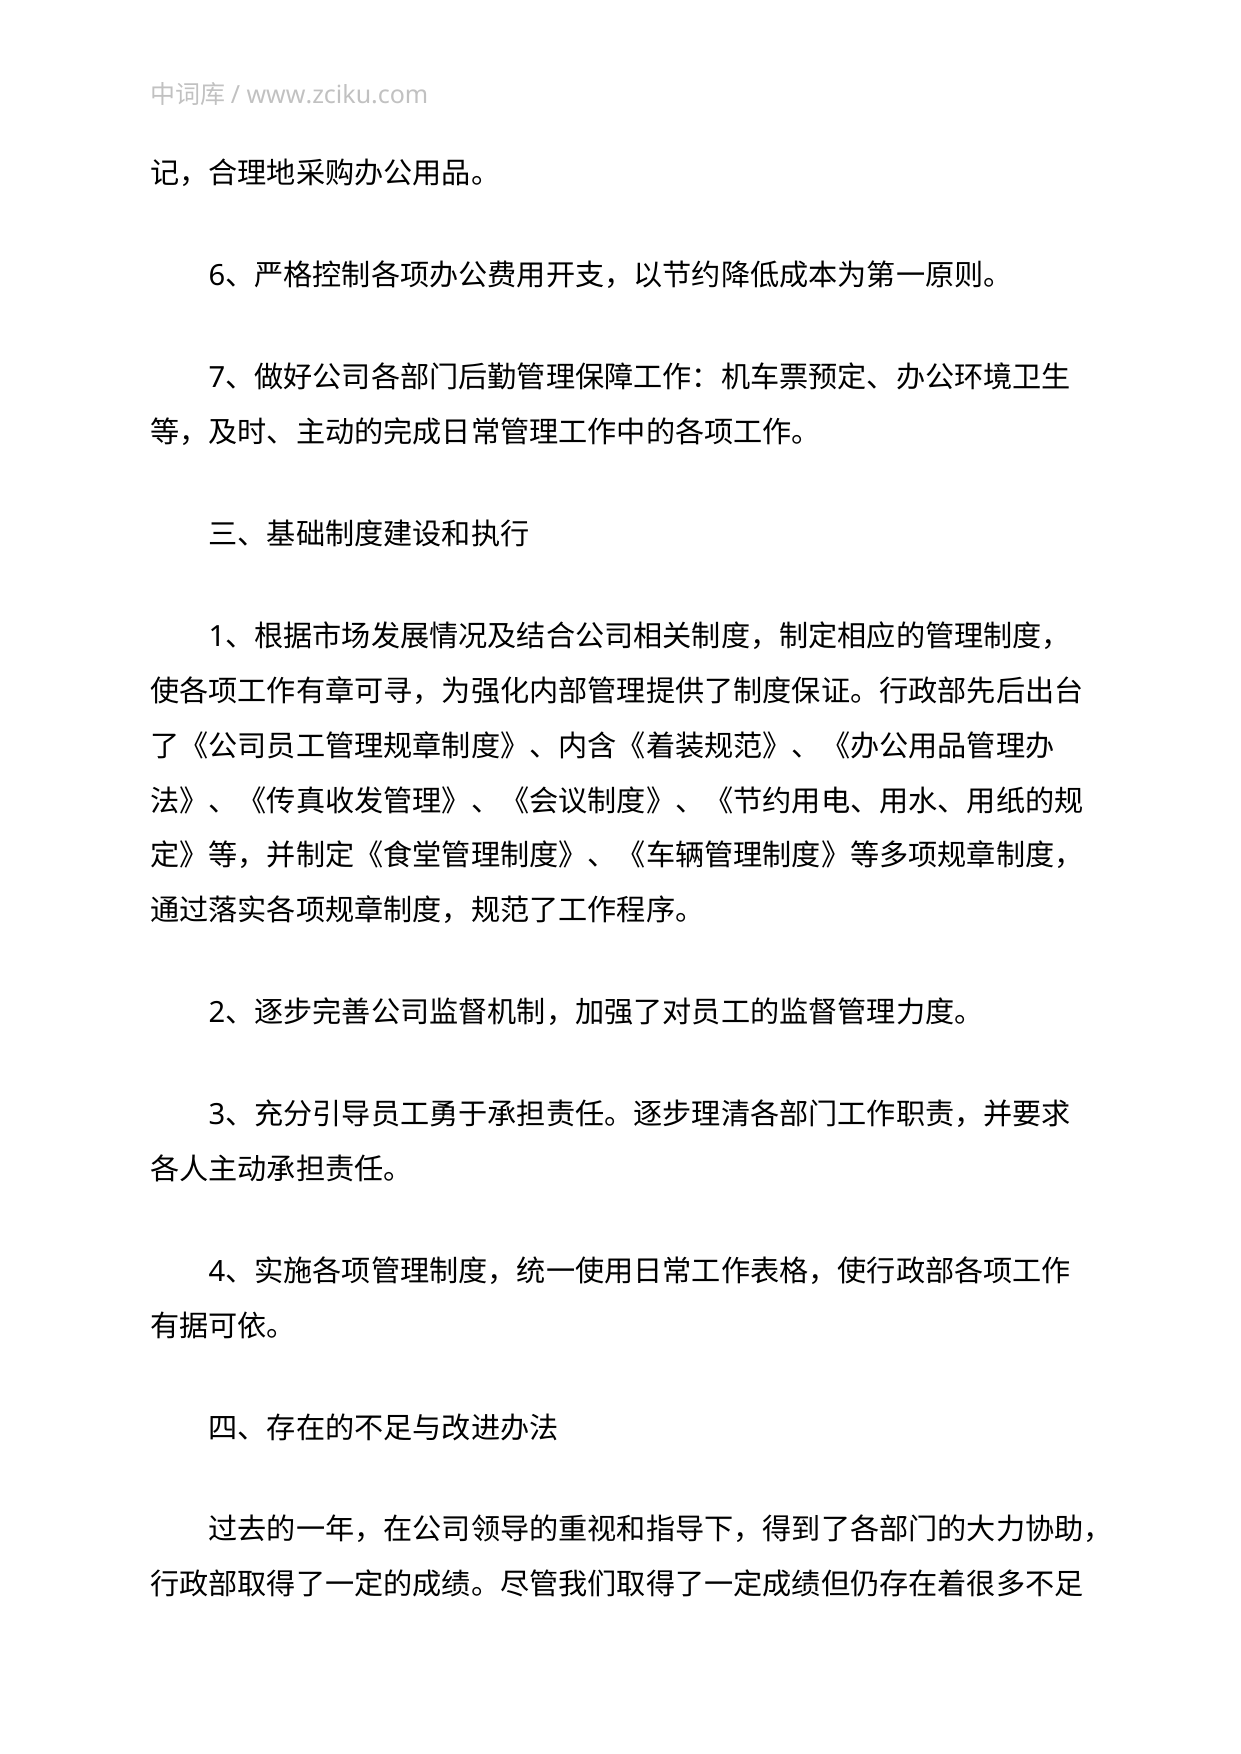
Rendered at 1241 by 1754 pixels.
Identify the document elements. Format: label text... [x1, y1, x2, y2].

text 三、基础制度建设和执行 [150, 511, 1090, 553]
text 3、充分引导员工勇于承担责任。逐步理清各部门工作职责，并要求各人主动承担责任。 [150, 1091, 1090, 1188]
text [150, 1506, 1090, 1603]
text 7、做好公司各部门后勤管理保障工作：机车票预定、办公环境卫生等，及时、主动的完成日常管理工作中的各项工作。 [150, 354, 1090, 451]
text 1、根据市场发展情况及结合公司相关制度，制定相应的管理制度，使各项工作有章可寻，为强化内部管理提供了制度保证。行政部先后出台了《公司员工管理规章制度》、内含《着装规范》、《办公用品管理办法》、《传真收发管理》、《会议制度》、《节约用电、用水、用纸的规定》等，并制定《食堂管理制度》、《车辆管理制度》等多项规章制度，通过落实各项规章制度，规范了工作程序。 [150, 612, 1090, 929]
text 四、存在的不足与改进办法 [150, 1404, 1090, 1446]
text 6、严格控制各项办公费用开支，以节约降低成本为第一原则。 [150, 252, 1090, 294]
text 4、实施各项管理制度，统一使用日常工作表格，使行政部各项工作有据可依。 [150, 1247, 1090, 1345]
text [150, 150, 1090, 192]
text 2、逐步完善公司监督机制，加强了对员工的监督管理力度。 [150, 989, 1090, 1031]
